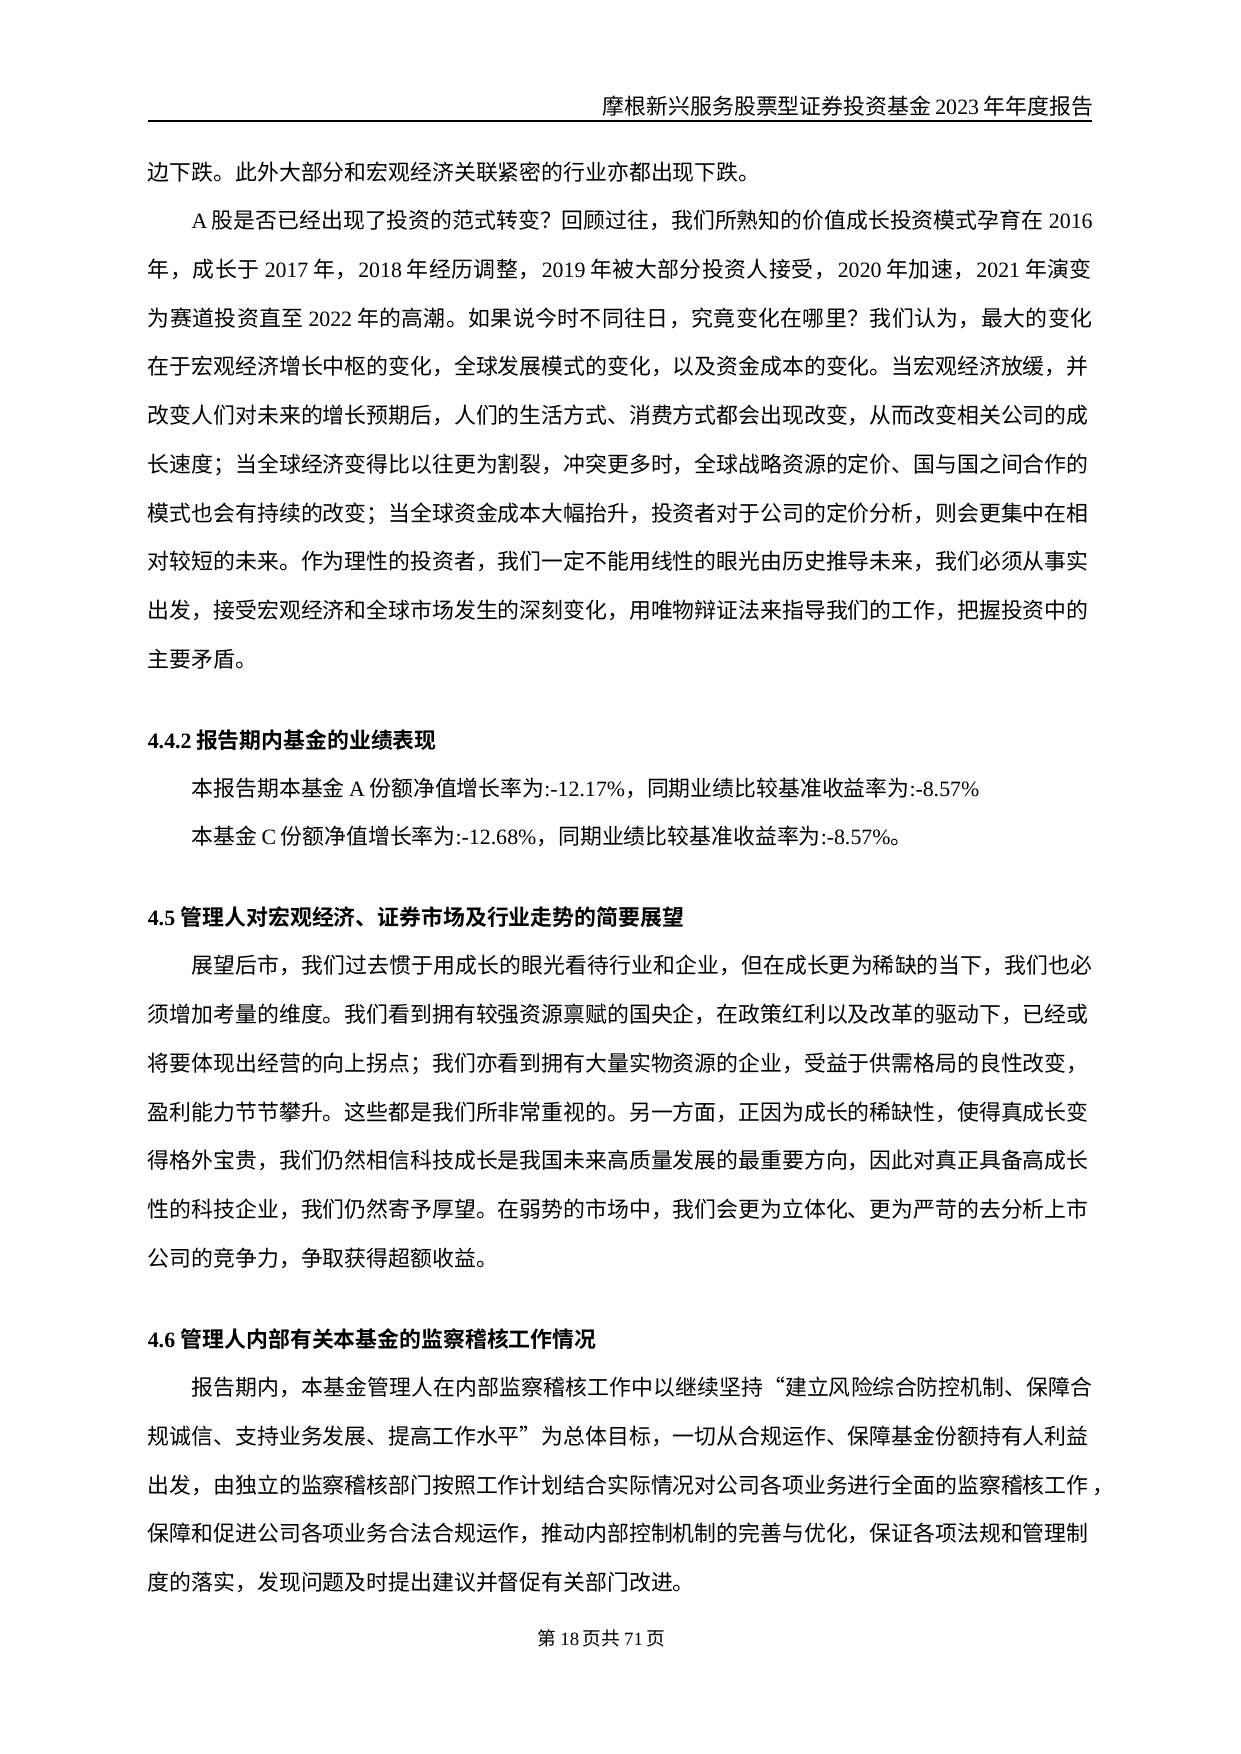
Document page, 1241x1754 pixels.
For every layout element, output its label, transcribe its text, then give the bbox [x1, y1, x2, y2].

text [148, 154, 1092, 187]
text 4.4.2报告期内基金的业绩表现 [148, 722, 1092, 755]
text A股是否已经出现了投资的范式转变？回顾过往，我们所熟知的价值成长投资模式孕育在2016年，成长于2017年，2018年经历调整，2019年被大部分投资人接受，2020年加速，2021年演变为赛道投资直至2022年的高潮。如果说今时不同往日，究竟变化在哪里？我们认为，最大的变化在于宏观经济增长中枢的变化，全球发展模式的变化，以及资金成本的变化。当宏观经济放缓，并改变人们对未来的增长预期后，人们的生活方式、消费方式都会出现改变，从而改变相关公司的成长速度；当全球经济变得比以往更为割裂，冲突更多时，全球战略资源的定价、国与国之间合作的模式也会有持续的改变；当全球资金成本大幅抬升，投资者对于公司的定价分析，则会更集中在相对较短的未来。作为理性的投资者，我们一定不能用线性的眼光由历史推导未来，我们必须从事实出发，接受宏观经济和全球市场发生的深刻变化，用唯物辩证法来指导我们的工作，把握投资中的主要矛盾。 [148, 203, 1092, 674]
text 本基金C份额净值增长率为:-12.68%，同期业绩比较基准收益率为:-8.57%。 [148, 819, 1092, 851]
subtitle 4.5 管理人对宏观经济、证券市场及行业走势的简要展望 [148, 900, 1092, 932]
text 展望后市，我们过去惯于用成长的眼光看待行业和企业，但在成长更为稀缺的当下，我们也必须增加考量的维度。我们看到拥有较强资源禀赋的国央企，在政策红利以及改革的驱动下，已经或将要体现出经营的向上拐点；我们亦看到拥有大量实物资源的企业，受益于供需格局的良性改变，盈利能力节节攀升。这些都是我们所非常重视的。另一方面，正因为成长的稀缺性，使得真成长变得格外宝贵，我们仍然相信科技成长是我国未来高质量发展的最重要方向，因此对真正具备高成长性的科技企业，我们仍然寄予厚望。在弱势的市场中，我们会更为立体化、更为严苛的去分析上市公司的竞争力，争取获得超额收益。 [148, 948, 1092, 1273]
text 报告期内，本基金管理人在内部监察稽核工作中以继续坚持“建立风险综合防控机制、保障合规诚信、支持业务发展、提高工作水平”为总体目标，一切从合规运作、保障基金份额持有人利益出发，由独立的监察稽核部门按照工作计划结合实际情况对公司各项业务进行全面的监察稽核工作，保障和促进公司各项业务合法合规运作，推动内部控制机制的完善与优化，保证各项法规和管理制度的落实，发现问题及时提出建议并督促有关部门改进。 [148, 1370, 1092, 1597]
text 本报告期本基金A份额净值增长率为:-12.17%，同期业绩比较基准收益率为:-8.57% [148, 771, 1092, 803]
subtitle 4.6 管理人内部有关本基金的监察稽核工作情况 [148, 1321, 1092, 1354]
